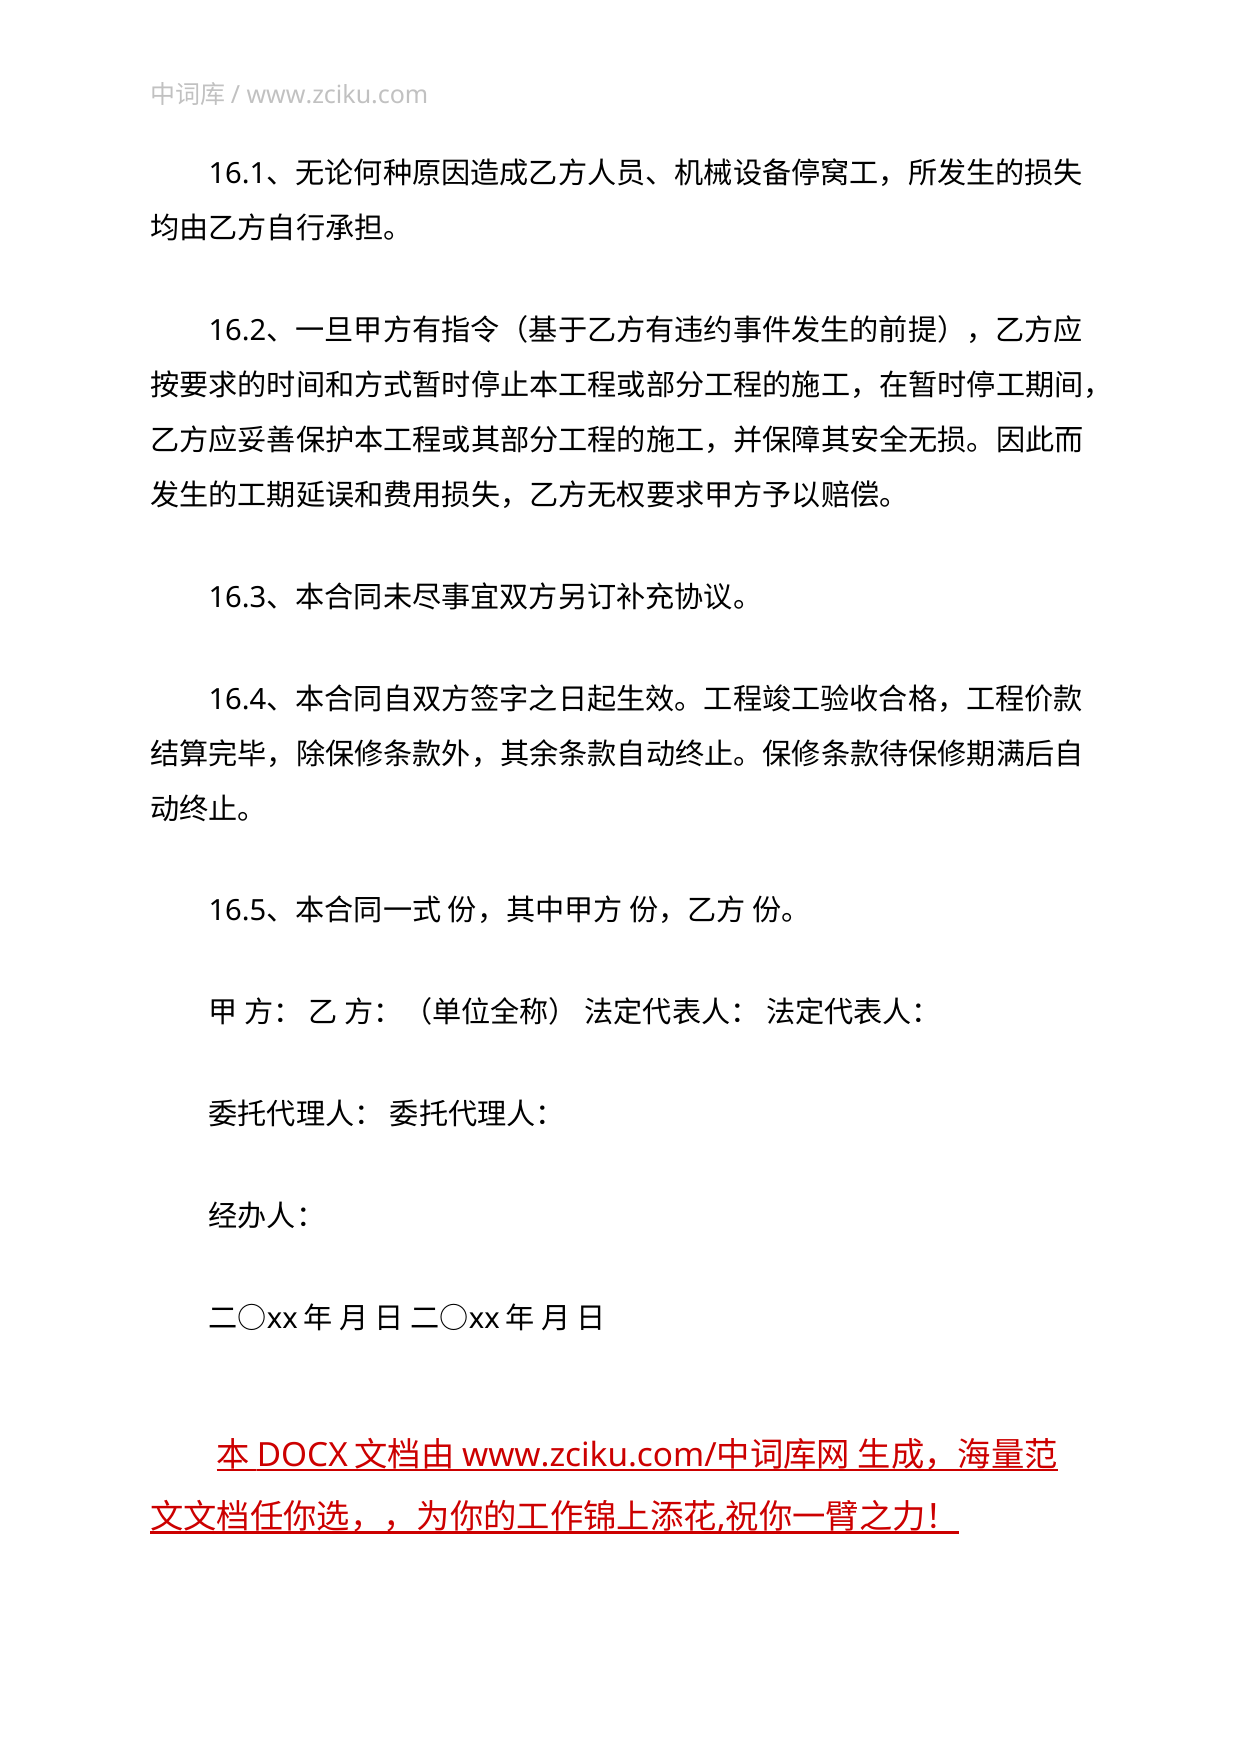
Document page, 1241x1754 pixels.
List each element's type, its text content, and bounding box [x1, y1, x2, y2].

text 16.4、本合同自双方签字之日起生效。工程竣工验收合格，工程价款结算完毕，除保修条款外，其余条款自动终止。保修条款待保修期满后自动终止。 [150, 675, 1090, 827]
text 本DOCX文档由 www.zciku.com/中词库网 生成，海量范文文档任你选，，为你的工作锦上添花,祝你一臂之力！ [150, 1427, 1090, 1539]
text 16.3、本合同未尽事宜双方另订补充协议。 [150, 573, 1090, 616]
text 二○xx年 月 日 二○xx年 月 日 [150, 1294, 1090, 1337]
text 16.5、本合同一式 份，其中甲方 份，乙方 份。 [150, 887, 1090, 929]
text 甲 方： 乙 方：（单位全称） 法定代表人： 法定代表人： [150, 989, 1090, 1031]
text 16.1、无论何种原因造成乙方人员、机械设备停窝工，所发生的损失均由乙方自行承担。 [150, 150, 1090, 247]
text 16.2、一旦甲方有指令（基于乙方有违约事件发生的前提），乙方应按要求的时间和方式暂时停止本工程或部分工程的施工，在暂时停工期间，乙方应妥善保护本工程或其部分工程的施工，并保障其安全无损。因此而发生的工期延误和费用损失，乙方无权要求甲方予以赔偿。 [150, 307, 1090, 514]
text 委托代理人： 委托代理人： [150, 1091, 1090, 1133]
text 经办人： [150, 1192, 1090, 1235]
